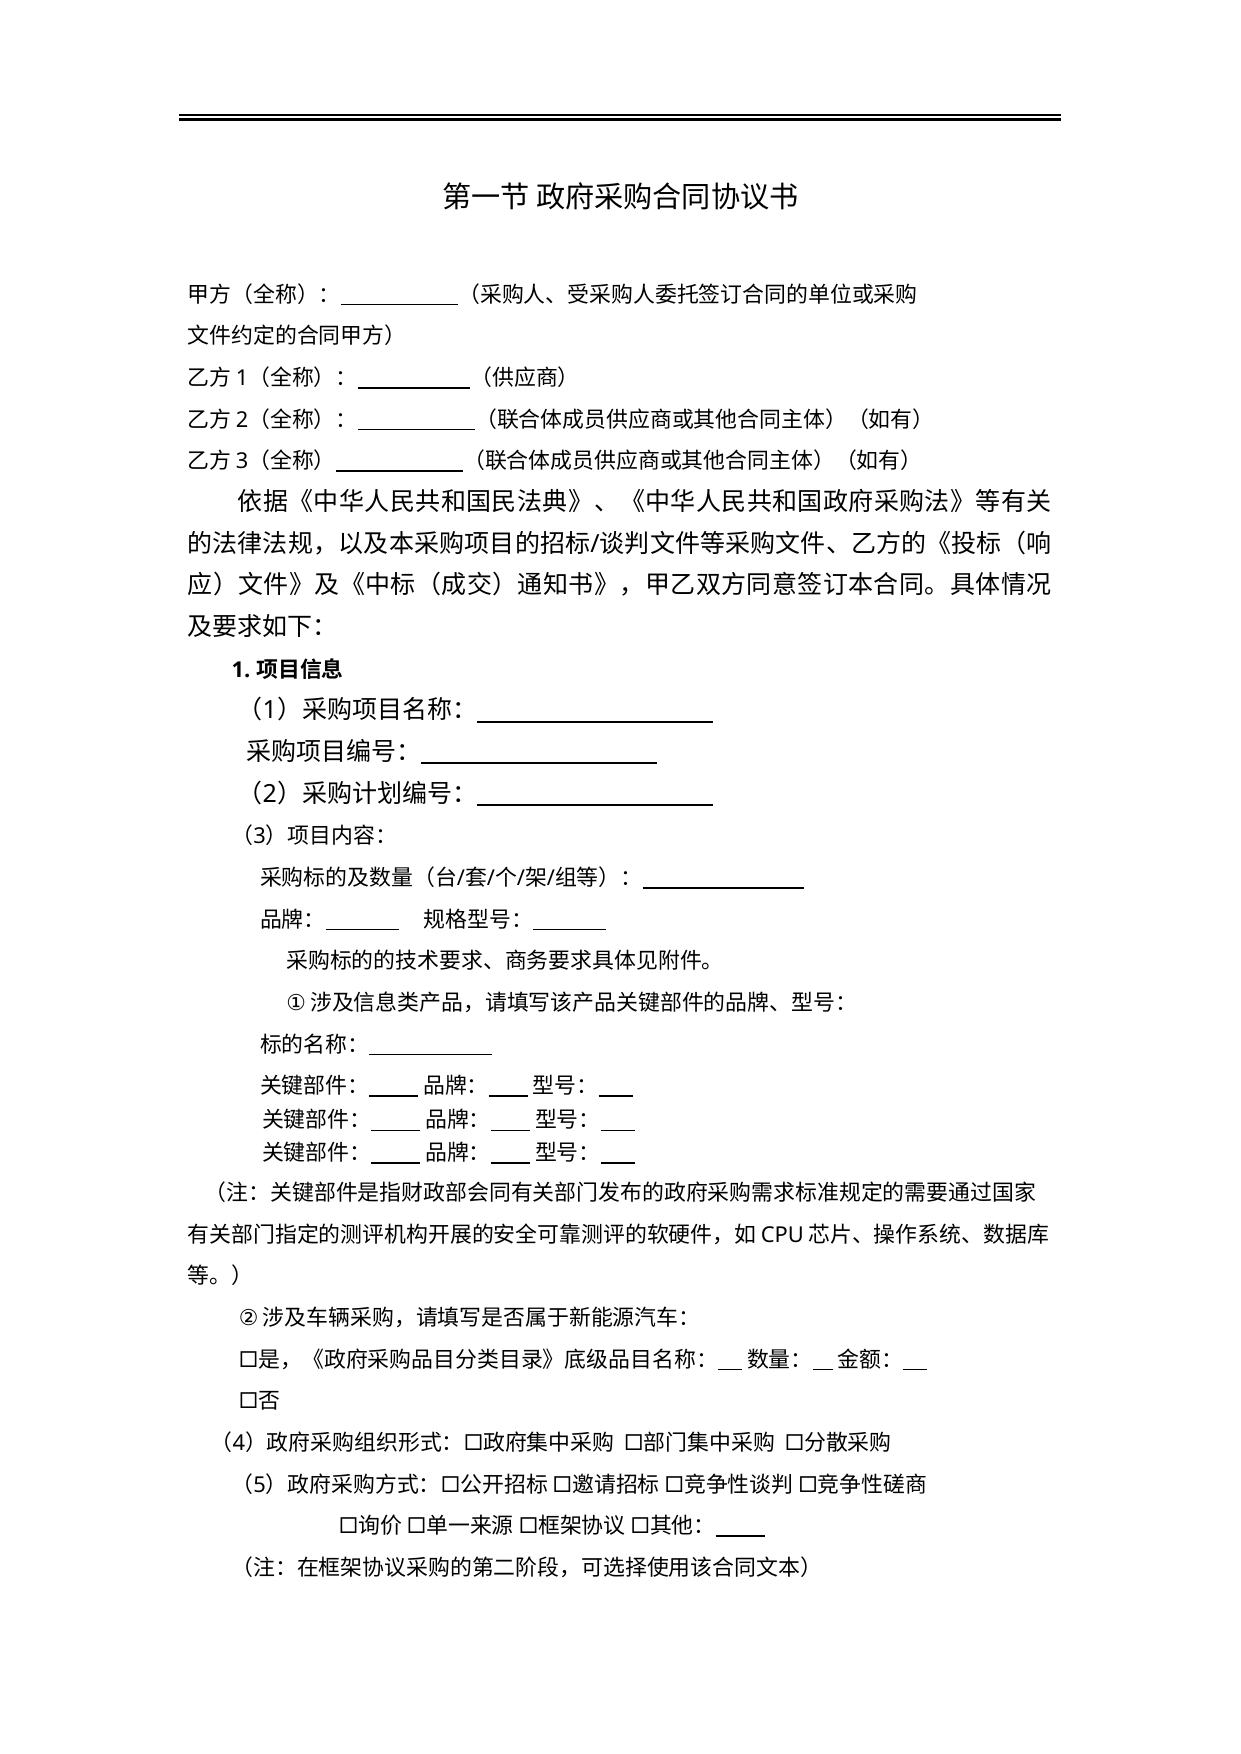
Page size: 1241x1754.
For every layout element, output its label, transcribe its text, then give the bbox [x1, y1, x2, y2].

text 依据《中华人民共和国民法典》、《中华人民共和国政府采购法》等有关的法律法规，以及本采购项目的招标/谈判文件等采购文件、乙方的《投标（响应）文件》及《中标（成交）通知书》，甲乙双方同意签订本合同。具体情况及要求如下： [187, 477, 1053, 644]
text （2）采购计划编号： [187, 769, 1053, 810]
text 乙方2（全称）： （联合体成员供应商或其他合同主体）（如有） [187, 394, 1053, 435]
text 乙方3（全称） （联合体成员供应商或其他合同主体）（如有） [187, 435, 1053, 477]
list （4）政府采购组织形式：政府集中采购 部门集中采购 分散采购 [187, 1417, 1053, 1459]
text 乙方1（全称）： （供应商） [187, 352, 1053, 394]
text 采购标的的技术要求、商务要求具体见附件。 [187, 935, 1053, 977]
text 采购标的及数量（台/套/个/架/组等）： [187, 852, 1053, 894]
list 项目信息 [187, 644, 1053, 685]
list （注：在框架协议采购的第二阶段，可选择使用该合同文本） [187, 1542, 1053, 1584]
list （注：关键部件是指财政部会同有关部门发布的政府采购需求标准规定的需要通过国家有关部门指定的测评机构开展的安全可靠测评的软硬件，如CPU芯片、操作系统、数据库等。） [187, 1167, 1053, 1292]
list 品牌： 规格型号： [187, 894, 1053, 935]
list 关键部件： 品牌： 型号： [187, 1060, 1053, 1102]
list 标的名称： [187, 1019, 1053, 1060]
list 否 [187, 1375, 1053, 1417]
text 关键部件： 品牌： 型号： [187, 1134, 1053, 1167]
list 采购项目名称： [187, 685, 1053, 727]
list ②涉及车辆采购，请填写是否属于新能源汽车： [187, 1292, 1053, 1334]
list 是，《政府采购品目分类目录》底级品目名称： 数量： 金额： [187, 1334, 1053, 1375]
text 关键部件： 品牌： 型号： [187, 1102, 1053, 1134]
list （5）政府采购方式：公开招标 邀请招标 竞争性谈判 竞争性磋商 [187, 1459, 1053, 1500]
list 采购项目编号： [187, 727, 1053, 769]
text 第一节 政府采购合同协议书 [187, 162, 1053, 227]
list 询价 单一来源 框架协议 其他： [187, 1500, 1053, 1542]
text 甲方（全称）： （采购人、受采购人委托签订合同的单位或采购 文件约定的合同甲方） [187, 269, 1053, 352]
list ①涉及信息类产品，请填写该产品关键部件的品牌、型号： [187, 977, 1053, 1019]
text （3）项目内容： [187, 810, 1053, 852]
